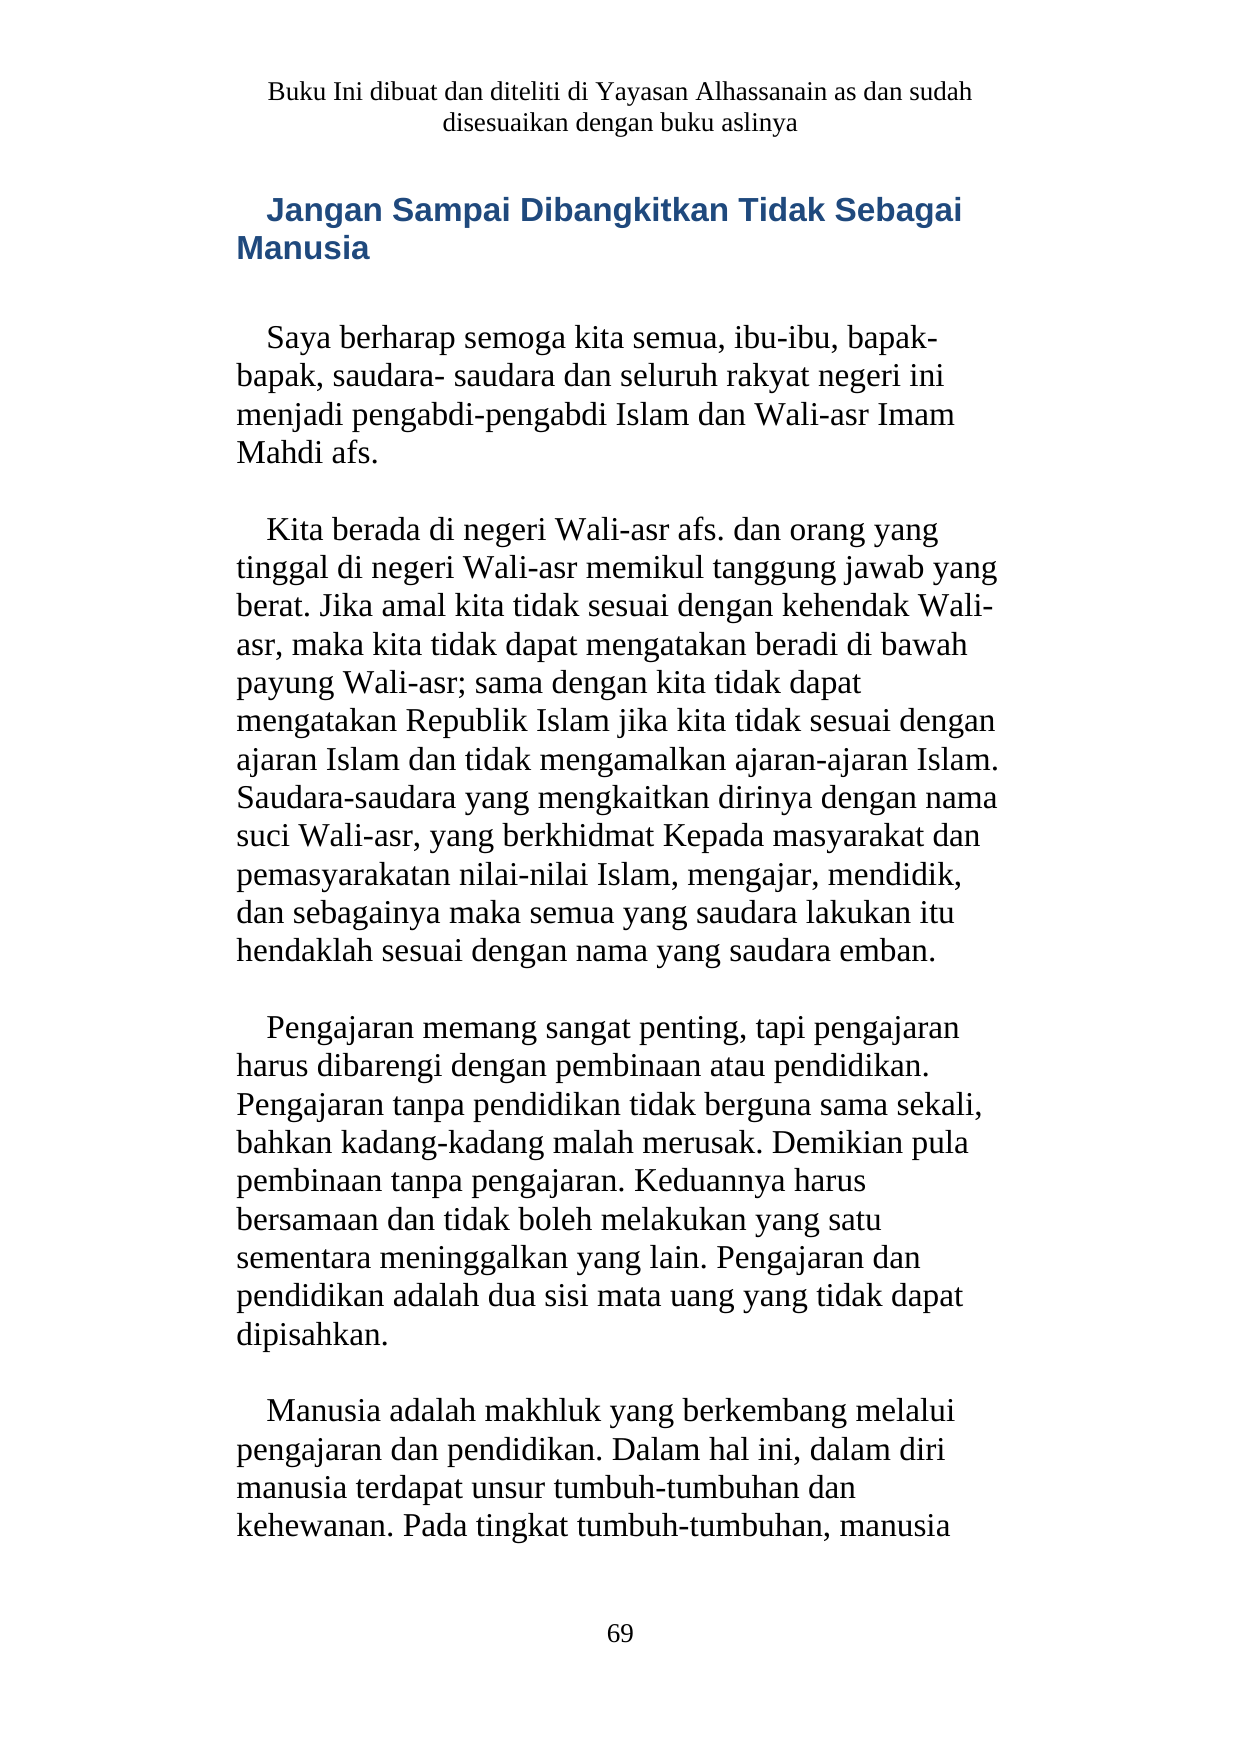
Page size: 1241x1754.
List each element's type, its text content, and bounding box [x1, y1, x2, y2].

text Kita berada di negeri Wali-asr afs. dan orang yang tinggal di negeri Wali-asr memikul tanggung jawab yang berat. Jika amal kita tidak sesuai dengan kehendak Wali-asr, maka kita tidak dapat mengatakan beradi di bawah payung Wali-asr; sama dengan kita tidak dapat mengatakan Republik Islam jika kita tidak sesuai dengan ajaran Islam dan tidak mengamalkan ajaran-ajaran Islam. Saudara-saudara yang mengkaitkan dirinya dengan nama suci Wali-asr, yang berkhidmat Kepada masyarakat dan pemasyarakatan nilai-nilai Islam, mengajar, mendidik, dan sebagainya maka semua yang saudara lakukan itu hendaklah sesuai dengan nama yang saudara emban. [236, 509, 1004, 969]
text Saya berharap semoga kita semua, ibu-ibu, bapak-bapak, saudara- saudara dan seluruh rakyat negeri ini menjadi pengabdi-pengabdi Islam dan Wali-asr Imam Mahdi afs. [236, 317, 1004, 471]
text Pengajaran memang sangat penting, tapi pengajaran harus dibarengi dengan pembinaan atau pendidikan. Pengajaran tanpa pendidikan tidak berguna sama sekali, bahkan kadang-kadang malah merusak. Demikian pula pembinaan tanpa pengajaran. Keduannya harus bersamaan dan tidak boleh melakukan yang satu sementara meninggalkan yang lain. Pengajaran dan pendidikan adalah dua sisi mata uang yang tidak dapat dipisahkan. [236, 1007, 1004, 1352]
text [236, 1391, 1004, 1544]
subtitle Jangan Sampai Dibangkitkan Tidak Sebagai Manusia [236, 190, 1004, 267]
